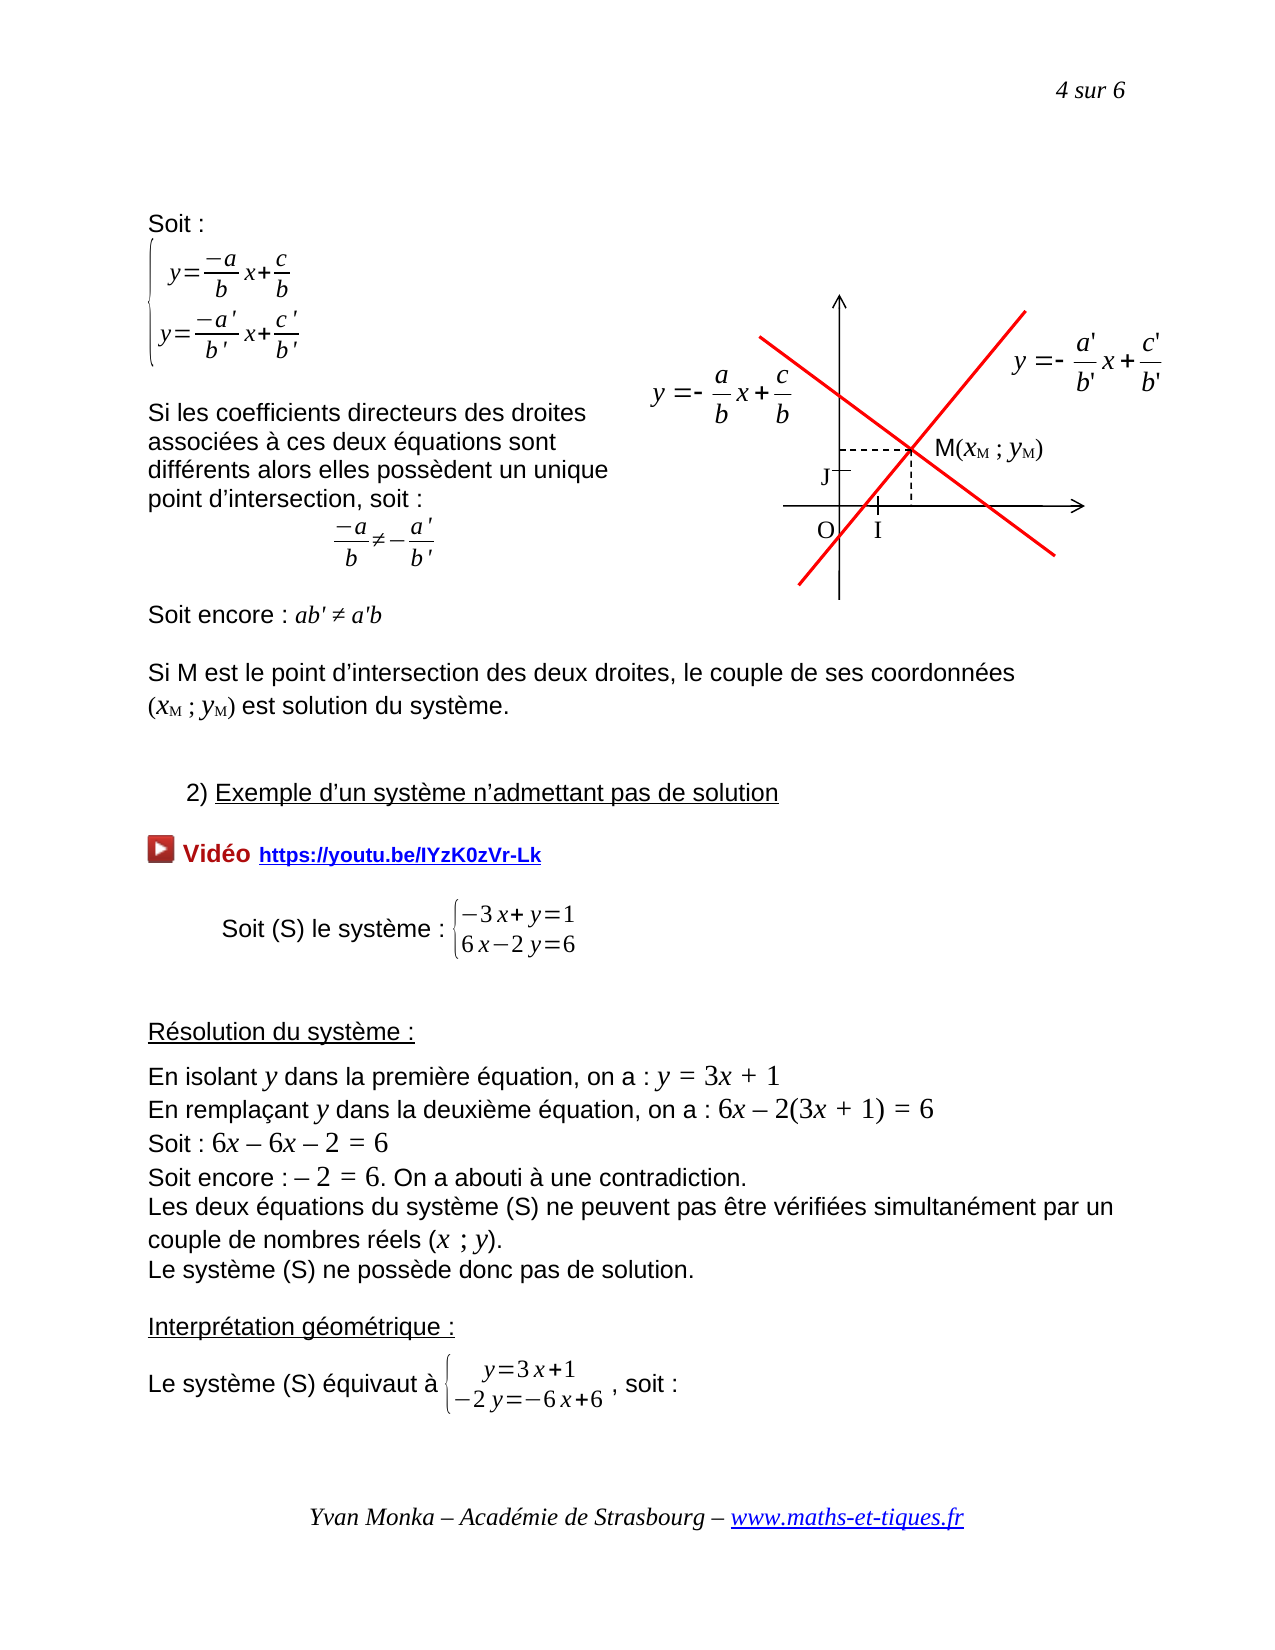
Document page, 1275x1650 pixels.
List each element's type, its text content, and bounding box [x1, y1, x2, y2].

text Soit encore : – 2 = 6. On a abouti à une contradiction. [148, 1159, 1127, 1192]
text Vidéo https://youtu.be/IYzK0zVr-Lk [148, 835, 1092, 869]
text Le système (S) équivaut à , soit : [148, 1353, 1127, 1415]
picture [147, 835, 175, 863]
text En remplaçant y dans la deuxième équation, on a : 6x – 2(3x + 1) = 6 [148, 1092, 1127, 1125]
text Soit (S) le système : [148, 898, 1127, 960]
text En isolant y dans la première équation, on a : y = 3x + 1 [148, 1058, 1127, 1092]
text Soit : 6x – 6x – 2 = 6 [148, 1125, 1127, 1159]
text Les deux équations du système (S) ne peuvent pas être vérifiées simultanément par un couple de nombres réels (x ; y). [148, 1192, 1127, 1254]
text Si les coefficients directeurs des droites associées à ces deux équations sont différents alors elles possèdent un unique point d’intersection, soit : [148, 398, 620, 513]
text 2) Exemple d’un système n’admettant pas de solution [148, 778, 1127, 807]
text Interprétation géométrique : [148, 1312, 1127, 1341]
text Si M est le point d’intersection des deux droites, le couple de ses coordonnées [148, 658, 1127, 687]
text Soit encore : ab' ≠ a'b [148, 601, 620, 629]
text (xM ; yM) est solution du système. [148, 687, 1127, 720]
text Soit : [148, 209, 1127, 238]
text Résolution du système : [148, 1017, 1127, 1046]
text Le système (S) ne possède donc pas de solution. [148, 1254, 1127, 1283]
